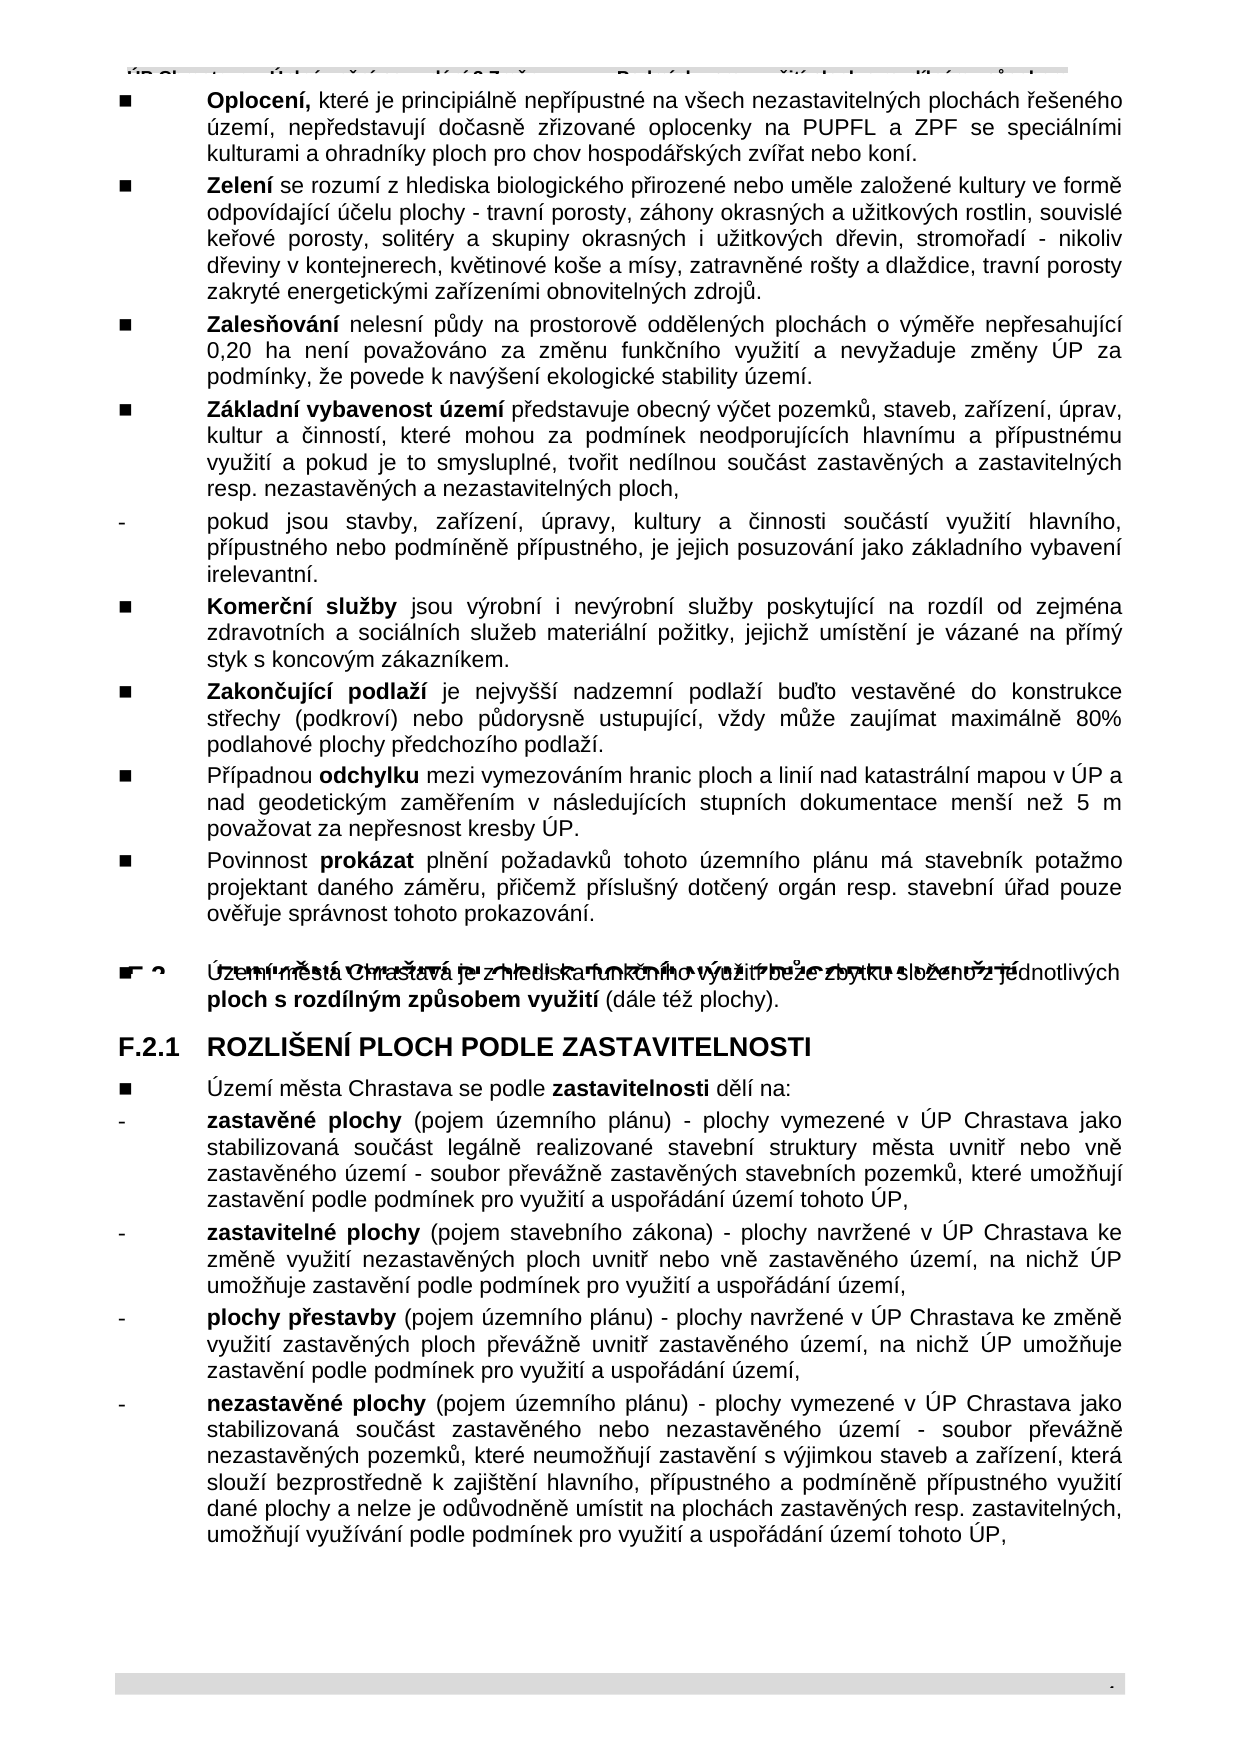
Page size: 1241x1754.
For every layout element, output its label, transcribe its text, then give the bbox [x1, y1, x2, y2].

list Povinnost prokázat plnění požadavků tohoto územního plánu má stavebník potažmo projektant daného záměru, přičemž příslušný dotčený orgán resp. stavební úřad pouze ověřuje správnost tohoto prokazování. [118, 847, 1123, 926]
subtitle ROZLIŠENÍ PLOCH PODLE ZASTAVITELNOSTI [118, 1031, 1138, 1062]
list Základní vybavenost území představuje obecný výčet pozemků, staveb, zařízení, úprav, kultur a činností, které mohou za podmínek neodporujících hlavnímu a přípustnému využití a pokud je to smysluplné, tvořit nedílnou součást zastavěných a zastavitelných resp. nezastavěných a nezastavitelných ploch, [118, 396, 1123, 501]
list Zelení se rozumí z hlediska biologického přirozené nebo uměle založené kultury ve formě odpovídající účelu plochy - travní porosty, záhony okrasných a užitkových rostlin, souvislé keřové porosty, solitéry a skupiny okrasných i užitkových dřevin, stromořadí - nikoliv dřeviny v kontejnerech, květinové koše a mísy, zatravněné rošty a dlaždice, travní porosty zakryté energetickými zařízeními obnovitelných zdrojů. [118, 172, 1123, 304]
list Území města Chrastava se podle zastavitelnosti dělí na: [118, 1075, 1138, 1101]
list Zalesňování nelesní půdy na prostorově oddělených plochách o výměře nepřesahující 0,20 ha není považováno za změnu funkčního využití a nevyžaduje změny ÚP za podmínky, že povede k navýšení ekologické stability území. [118, 311, 1123, 389]
list Komerční služby jsou výrobní i nevýrobní služby poskytující na rozdíl od zejména zdravotních a sociálních služeb materiální požitky, jejichž umístění je vázané na přímý styk s koncovým zákazníkem. [118, 593, 1123, 672]
list Oplocení, které je principiálně nepřípustné na všech nezastavitelných plochách řešeného území, nepředstavují dočasně zřizované oplocenky na PUPFL a ZPF se speciálními kulturami a ohradníky ploch pro chov hospodářských zvířat nebo koní. [118, 87, 1123, 166]
list Zakončující podlaží je nejvyšší nadzemní podlaží buďto vestavěné do konstrukce střechy (podkroví) nebo půdorysně ustupující, vždy může zaujímat maximálně 80% podlahové plochy předchozího podlaží. [118, 678, 1123, 757]
text - zastavitelné plochy (pojem stavebního zákona) - plochy navržené v ÚP Chrastava ke změně využití nezastavěných ploch uvnitř nebo vně zastavěného území, na nichž ÚP umožňuje zastavění podle podmínek pro využití a uspořádání území, [118, 1219, 1123, 1298]
text - nezastavěné plochy (pojem územního plánu) - plochy vymezené v ÚP Chrastava jako stabilizovaná součást zastavěného nebo nezastavěného území - soubor převážně nezastavěných pozemků, které neumožňují zastavění s výjimkou staveb a zařízení, která slouží bezprostředně k zajištění hlavního, přípustného a podmíněně přípustného využití dané plochy a nelze je odůvodněně umístit na plochách zastavěných resp. zastavitelných, umožňují využívání podle podmínek pro využití a uspořádání území tohoto ÚP, [118, 1389, 1123, 1548]
list Případnou odchylku mezi vymezováním hranic ploch a linií nad katastrální mapou v ÚP a nad geodetickým zaměřením v následujících stupních dokumentace menší než 5 m považovat za nepřesnost kresby ÚP. [118, 762, 1123, 842]
text - zastavěné plochy (pojem územního plánu) - plochy vymezené v ÚP Chrastava jako stabilizovaná součást legálně realizované stavební struktury města uvnitř nebo vně zastavěného území - soubor převážně zastavěných stavebních pozemků, které umožňují zastavění podle podmínek pro využití a uspořádání území tohoto ÚP, [118, 1107, 1123, 1213]
list pokud jsou stavby, zařízení, úpravy, kultury a činnosti součástí využití hlavního, přípustného nebo podmíněně přípustného, je jejich posuzování jako základního vybavení irelevantní. [118, 508, 1123, 587]
text - plochy přestavby (pojem územního plánu) - plochy navržené v ÚP Chrastava ke změně využití zastavěných ploch převážně uvnitř zastavěného území, na nichž ÚP umožňuje zastavění podle podmínek pro využití a uspořádání území, [118, 1304, 1123, 1383]
text ploch s rozdílným způsobem využití (dále též plochy). [207, 986, 1138, 1012]
list Území města Chrastava je z hlediska funkčního využití beze zbytku složeno z jednotlivých [118, 960, 1138, 986]
